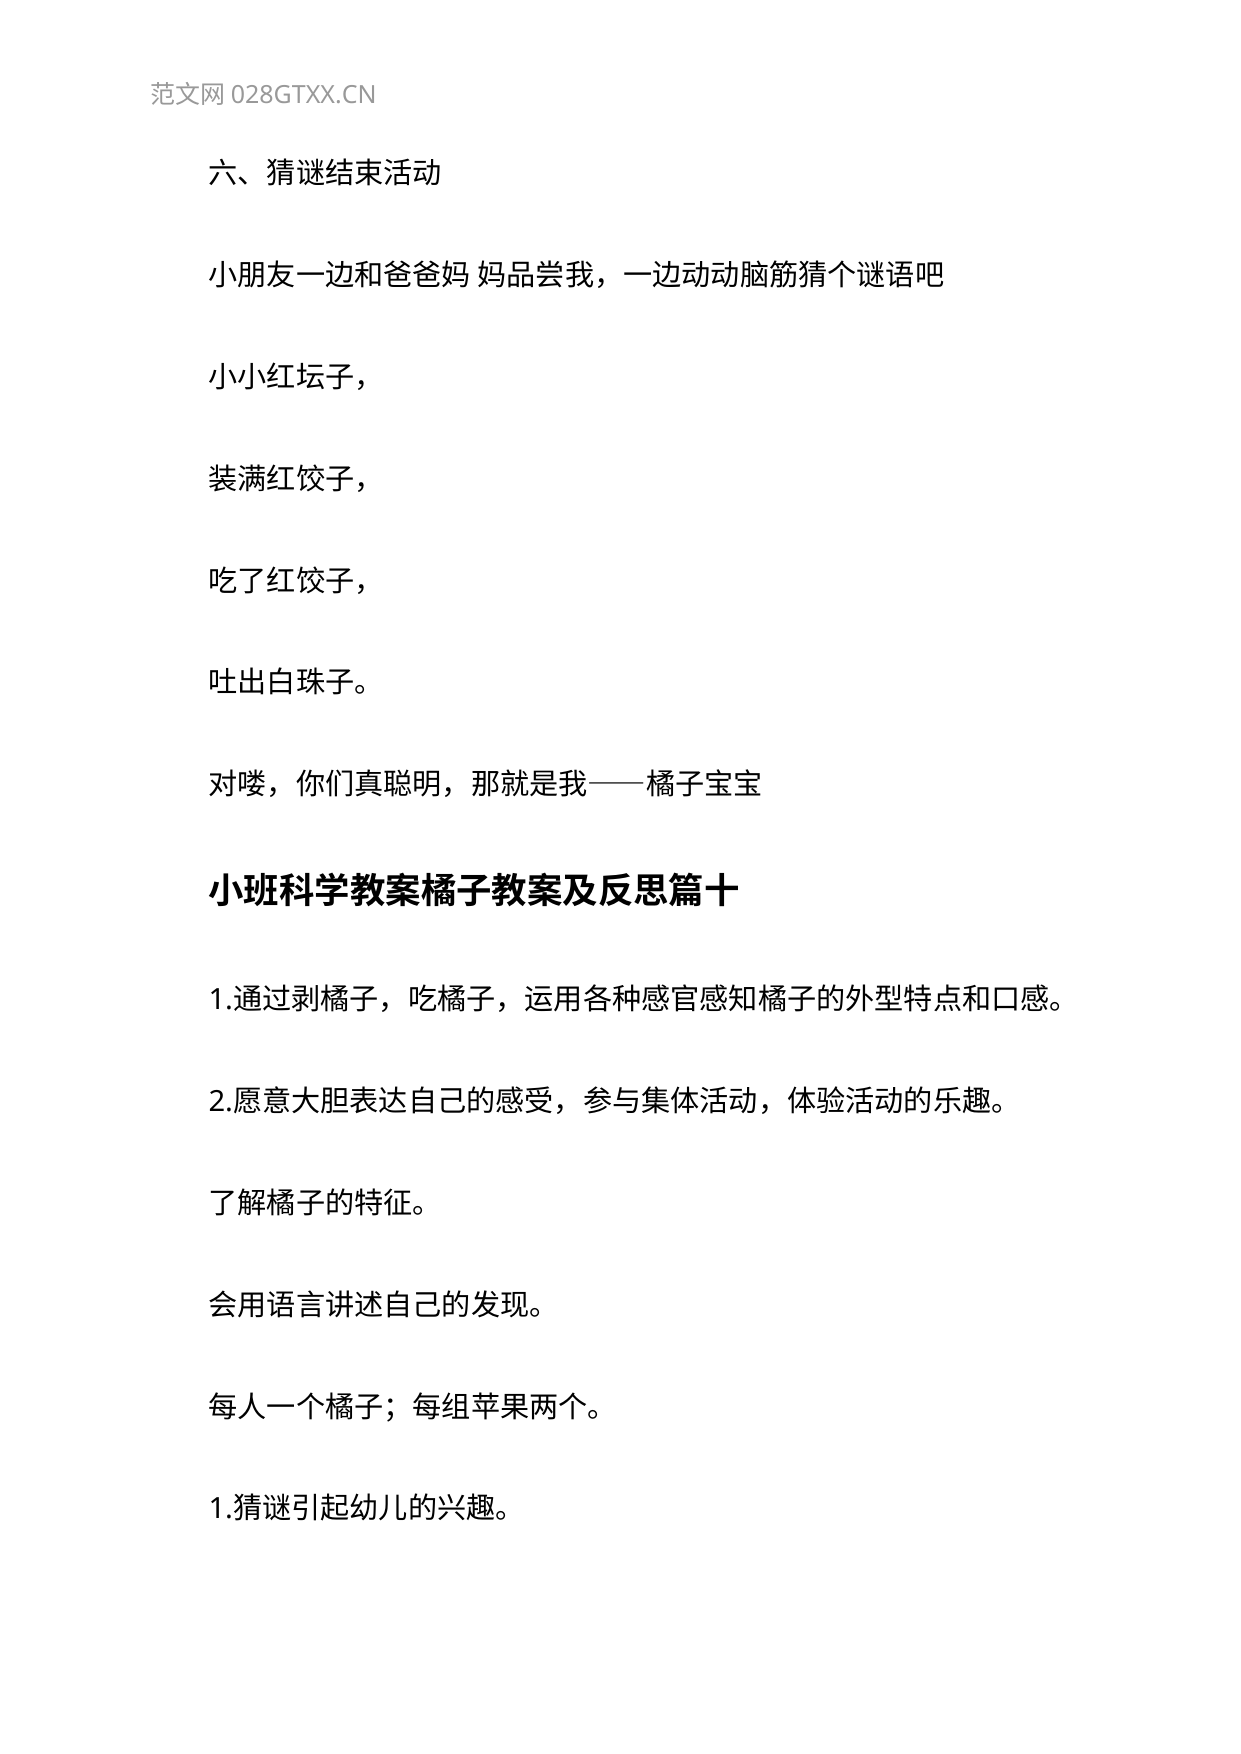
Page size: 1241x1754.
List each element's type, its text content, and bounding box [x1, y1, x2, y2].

text 小班科学教案橘子教案及反思篇十 [150, 862, 1090, 914]
text 小朋友一边和爸爸妈 妈品尝我，一边动动脑筋猜个谜语吧 [150, 252, 1090, 294]
text 吐出白珠子。 [150, 659, 1090, 701]
text 会用语言讲述自己的发现。 [150, 1282, 1090, 1324]
text 六、猜谜结束活动 [150, 150, 1090, 192]
text 了解橘子的特征。 [150, 1180, 1090, 1222]
text 对喽，你们真聪明，那就是我——橘子宝宝 [150, 761, 1090, 803]
text 2.愿意大胆表达自己的感受，参与集体活动，体验活动的乐趣。 [150, 1078, 1090, 1120]
text 小小红坛子， [150, 353, 1090, 396]
text 1.通过剥橘子，吃橘子，运用各种感官感知橘子的外型特点和口感。 [150, 976, 1090, 1018]
text 吃了红饺子， [150, 557, 1090, 599]
text 1.猜谜引起幼儿的兴趣。 [150, 1485, 1090, 1527]
text 每人一个橘子；每组苹果两个。 [150, 1383, 1090, 1426]
text 装满红饺子， [150, 455, 1090, 498]
